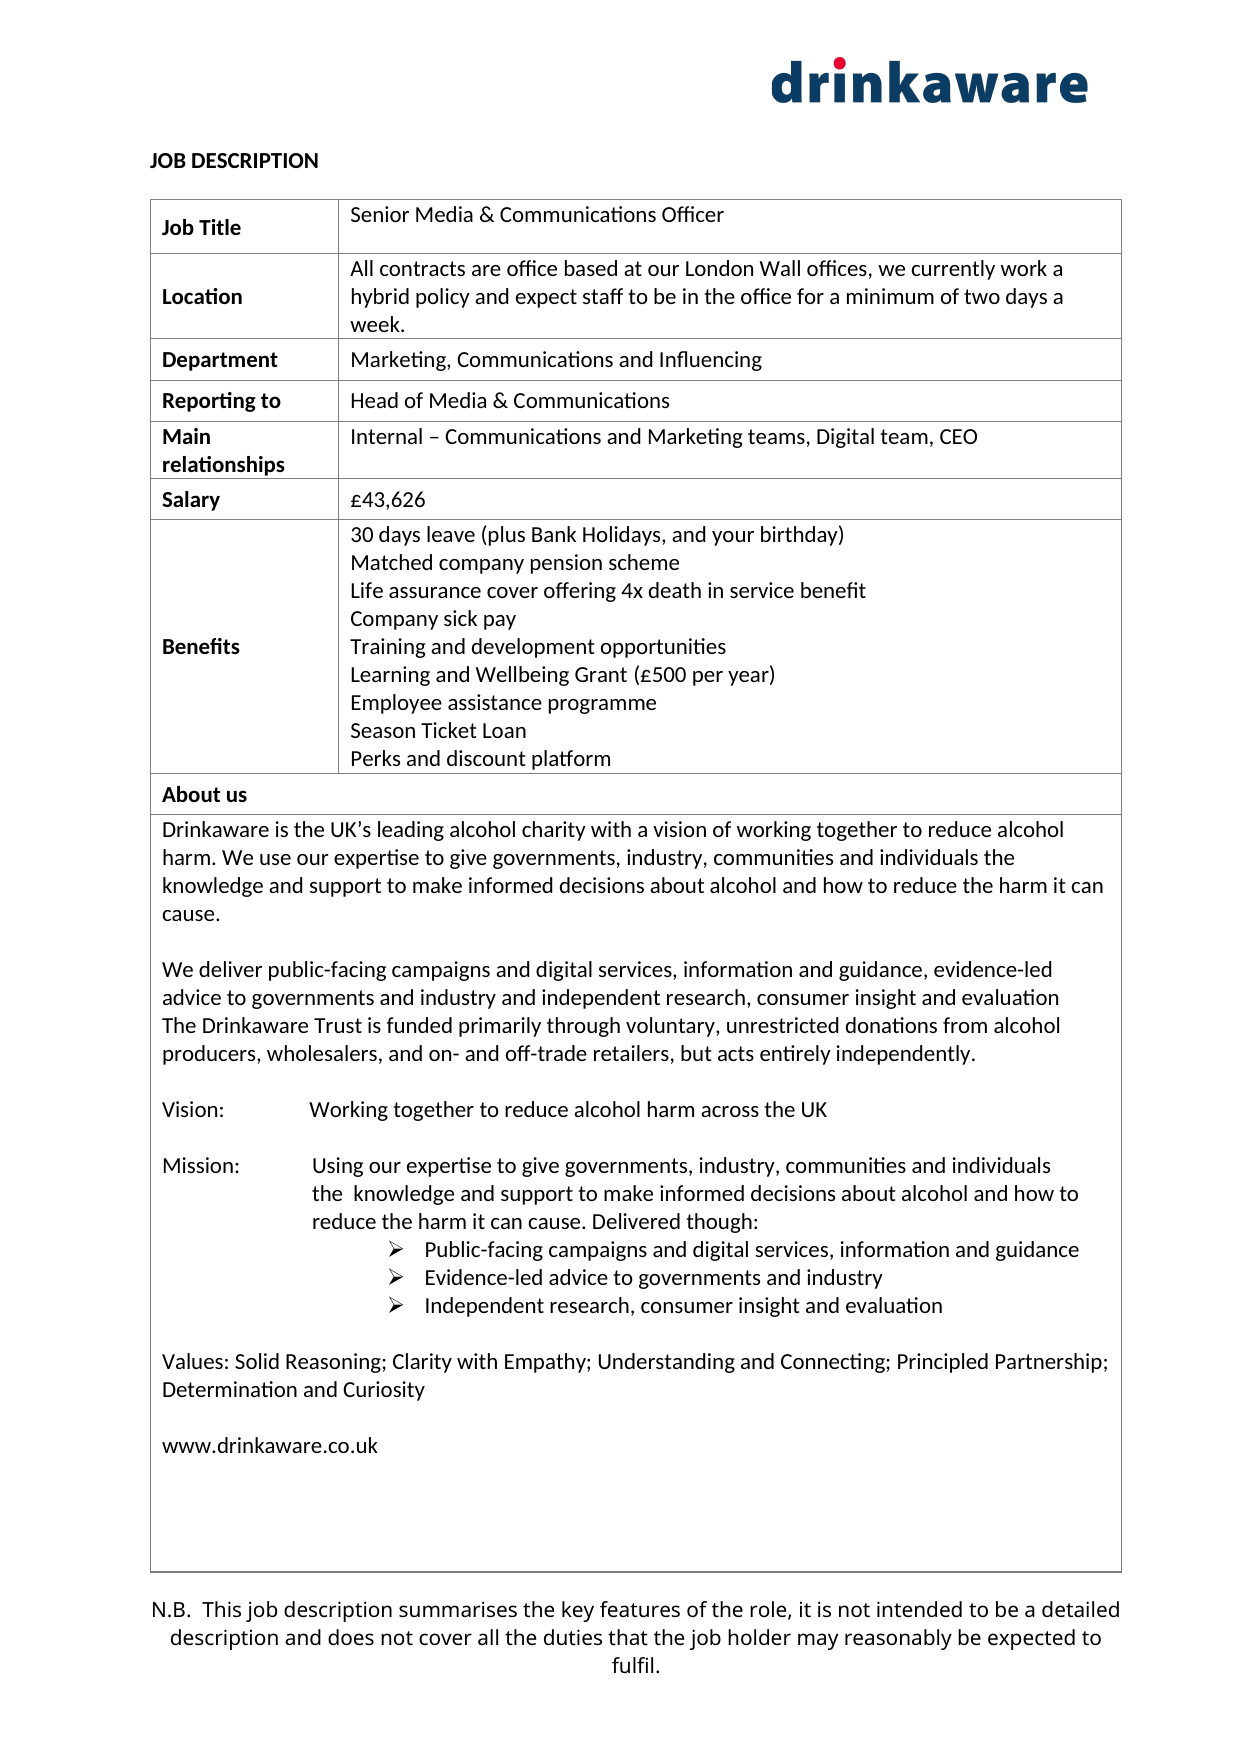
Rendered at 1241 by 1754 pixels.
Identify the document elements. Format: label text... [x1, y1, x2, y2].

text JOB DESCRIPTION [150, 146, 1122, 174]
table_header Job Title [151, 200, 338, 253]
table_cell Marketing, Communications and Influencing [339, 339, 1121, 379]
table_header Senior Media & Communications Officer [339, 200, 1121, 253]
table_cell 30 days leave (plus Bank Holidays, and your birthday) Matched company pension scheme Life assurance cover offering 4x death in service benefit Company sick pay Training and development opportunities Learning and Wellbeing Grant (£500 per year) Employee assistance programme Season Ticket Loan Perks and discount platform [339, 520, 1121, 772]
table_cell Department [151, 339, 338, 379]
picture [771, 57, 1088, 103]
table_cell Main relationships [151, 422, 338, 478]
table_cell Salary [151, 479, 338, 519]
table_cell All contracts are office based at our London Wall offices, we currently work a hybrid policy and expect staff to be in the office for a minimum of two days a week. [339, 254, 1121, 338]
table_cell £43,626 [339, 479, 1121, 519]
table_cell Reporting to [151, 381, 338, 421]
table_cell Location [151, 254, 338, 338]
table_cell Internal – Communications and Marketing teams, Digital team, CEO [339, 422, 1121, 478]
table_cell Head of Media & Communications [339, 381, 1121, 421]
table_cell About us [151, 774, 1121, 814]
table_cell Benefits [151, 520, 338, 772]
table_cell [151, 815, 1121, 1571]
